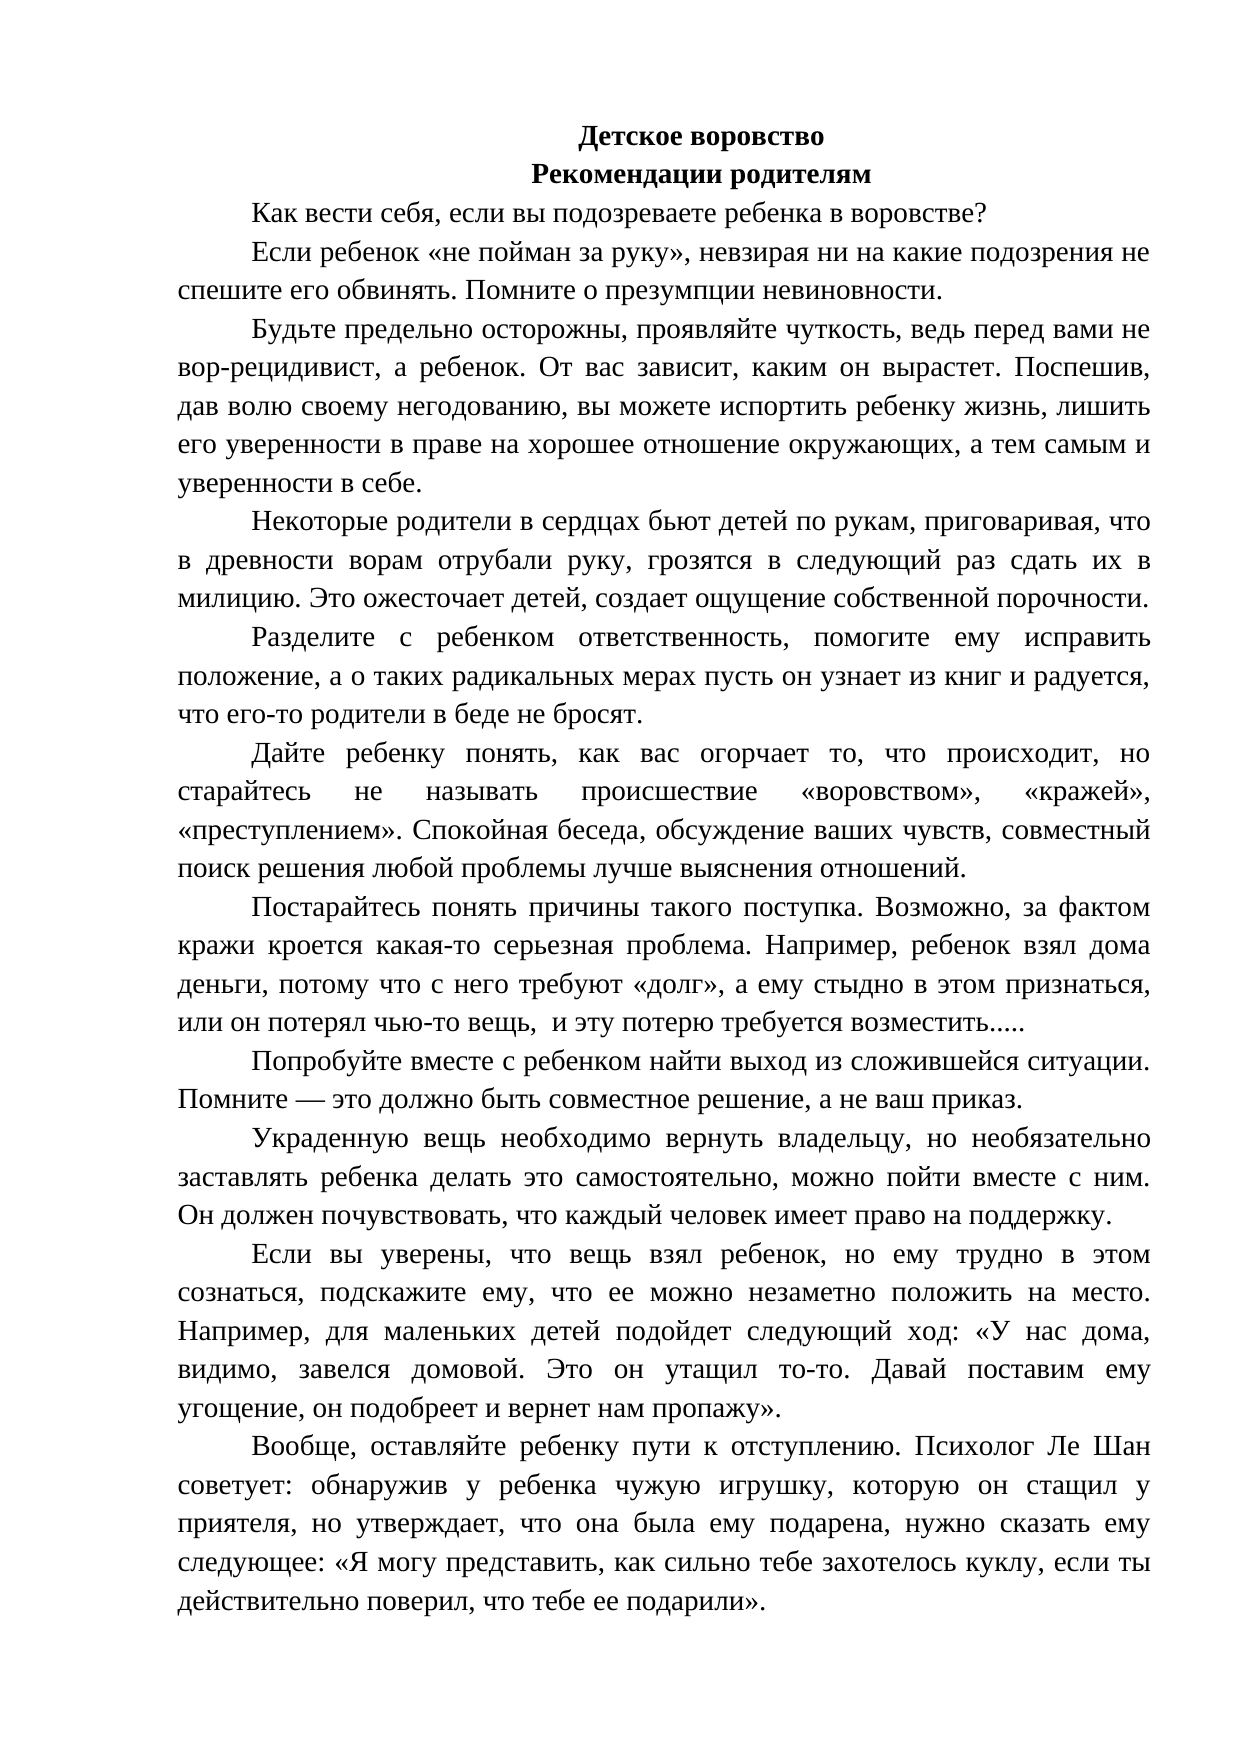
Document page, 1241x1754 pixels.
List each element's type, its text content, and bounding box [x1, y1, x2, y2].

text Детское воровство [177, 118, 1152, 152]
text Вообще, оставляйте ребенку пути к отступлению. Психолог Ле Шан советует: обнаружив у ребенка чужую игрушку, которую он стащил у приятеля, но утверждает, что она была ему подарена, нужно сказать ему следующее: «Я могу представить, как сильно тебе захотелось куклу, если ты действительно поверил, что тебе ее подарили». [177, 1428, 1152, 1616]
text Украденную вещь необходимо вернуть владельцу, но необязательно заставлять ребенка делать это самостоятельно, можно пойти вместе с ним. Он должен почувствовать, что каждый человек имеет право на поддержку. [177, 1120, 1152, 1231]
text Дайте ребенку понять, как вас огорчает то, что происходит, но старайтесь не называть происшествие «воровством», «кражей», «преступлением». Спокойная беседа, обсуждение ваших чувств, совместный поиск решения любой проблемы лучше выяснения отношений. [177, 735, 1152, 884]
text Попробуйте вместе с ребенком найти выход из сложившейся ситуации. Помните — это должно быть совместное решение, а не ваш приказ. [177, 1043, 1152, 1115]
text Будьте предельно осторожны, проявляйте чуткость, ведь перед вами не вор-рецидивист, а ребенок. От вас зависит, каким он вырастет. Поспешив, дав волю своему негодованию, вы можете испортить ребенку жизнь, лишить его уверенности в праве на хорошее отношение окружающих, а тем самым и уверенности в себе. [177, 311, 1152, 498]
text Как вести себя, если вы подозреваете ребенка в воровстве? [177, 195, 1152, 229]
text Рекомендации родителям [177, 157, 1152, 190]
text Некоторые родители в сердцах бьют детей по рукам, приговаривая, что в древности ворам отрубали руку, грозятся в следующий раз сдать их в милицию. Это ожесточает детей, создает ощущение собственной порочности. [177, 503, 1152, 614]
text Если ребенок «не пойман за руку», невзирая ни на какие подозрения не спешите его обвинять. Помните о презумпции невиновности. [177, 234, 1152, 306]
text Постарайтесь понять причины такого поступка. Возможно, за фактом кражи кроется какая-то серьезная проблема. Например, ребенок взял дома деньги, потому что с него требуют «долг», а ему стыдно в этом признаться, или он потерял чью-то вещь, и эту потерю требуется возместить..... [177, 889, 1152, 1038]
text Разделите с ребенком ответственность, помогите ему исправить положение, а о таких радикальных мерах пусть он узнает из книг и радуется, что его-то родители в беде не бросят. [177, 619, 1152, 730]
text Если вы уверены, что вещь взял ребенок, но ему трудно в этом сознаться, подскажите ему, что ее можно незаметно положить на место. Например, для маленьких детей подойдет следующий ход: «У нас дома, видимо, завелся домовой. Это он утащил то-то. Давай поставим ему угощение, он подобреет и вернет нам пропажу». [177, 1236, 1152, 1423]
